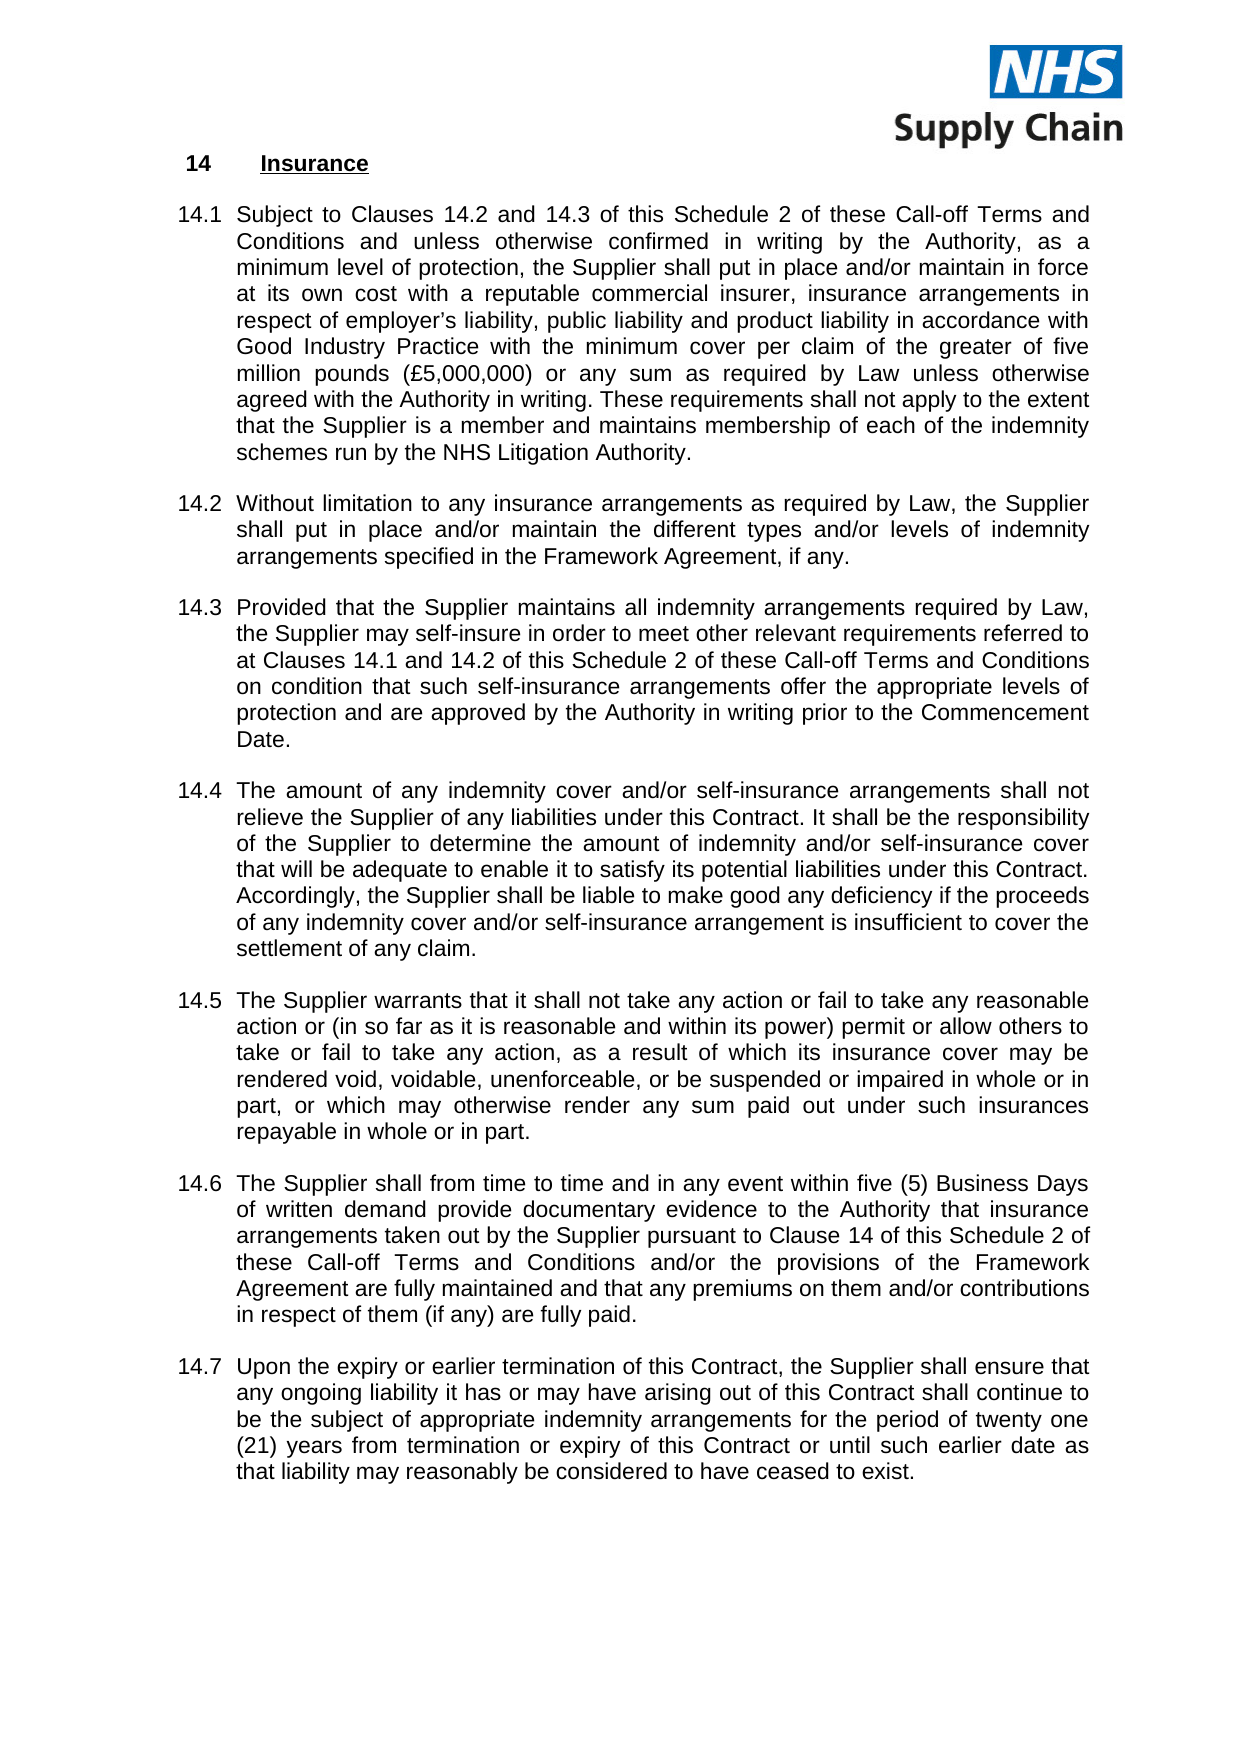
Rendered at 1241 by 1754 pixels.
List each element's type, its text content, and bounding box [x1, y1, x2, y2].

subtitle Without limitation to any insurance arrangements as required by Law, the Supplier shall put in place and/or maintain the different types and/or levels of indemnity arrangements specified in the Framework Agreement, if any. [177, 490, 1090, 569]
subtitle The Supplier warrants that it shall not take any action or fail to take any reasonable action or (in so far as it is reasonable and within its power) permit or allow others to take or fail to take any action, as a result of which its insurance cover may be rendered void, voidable, unenforceable, or be suspended or impaired in whole or in part, or which may otherwise render any sum paid out under such insurances repayable in whole or in part. [177, 987, 1090, 1145]
subtitle Upon the expiry or earlier termination of this Contract, the Supplier shall ensure that any ongoing liability it has or may have arising out of this Contract shall continue to be the subject of appropriate indemnity arrangements for the period of twenty one (21) years from termination or expiry of this Contract or until such earlier date as that liability may reasonably be considered to have ceased to exist. [177, 1353, 1090, 1484]
picture [0, 0, 1181, 1740]
subtitle Provided that the Supplier maintains all indemnity arrangements required by Law, the Supplier may self-insure in order to meet other relevant requirements referred to at Clauses 14.1 and 14.2 of this Schedule 2 of these Call-off Terms and Conditions on condition that such self-insurance arrangements offer the appropriate levels of protection and are approved by the Authority in writing prior to the Commencement Date. [177, 594, 1090, 752]
subtitle The amount of any indemnity cover and/or self-insurance arrangements shall not relieve the Supplier of any liabilities under this Contract. It shall be the responsibility of the Supplier to determine the amount of indemnity and/or self-insurance cover that will be adequate to enable it to satisfy its potential liabilities under this Contract. Accordingly, the Supplier shall be liable to make good any deficiency if the proceeds of any indemnity cover and/or self-insurance arrangement is insufficient to cover the settlement of any claim. [177, 777, 1090, 962]
subtitle The Supplier shall from time to time and in any event within five (5) Business Days of written demand provide documentary evidence to the Authority that insurance arrangements taken out by the Supplier pursuant to Clause 14 of this Schedule 2 of these Call-off Terms and Conditions and/or the provisions of the Framework Agreement are fully maintained and that any premiums on them and/or contributions in respect of them (if any) are fully paid. [177, 1170, 1090, 1328]
subtitle Insurance [185, 150, 1090, 176]
subtitle Subject to Clauses 14.2 and 14.3 of this Schedule 2 of these Call-off Terms and Conditions and unless otherwise confirmed in writing by the Authority, as a minimum level of protection, the Supplier shall put in place and/or maintain in force at its own cost with a reputable commercial insurer, insurance arrangements in respect of employer’s liability, public liability and product liability in accordance with Good Industry Practice with the minimum cover per claim of the greater of five million pounds (£5,000,000) or any sum as required by Law unless otherwise agreed with the Authority in writing. These requirements shall not apply to the extent that the Supplier is a member and maintains membership of each of the indemnity schemes run by the NHS Litigation Authority. [177, 201, 1090, 465]
